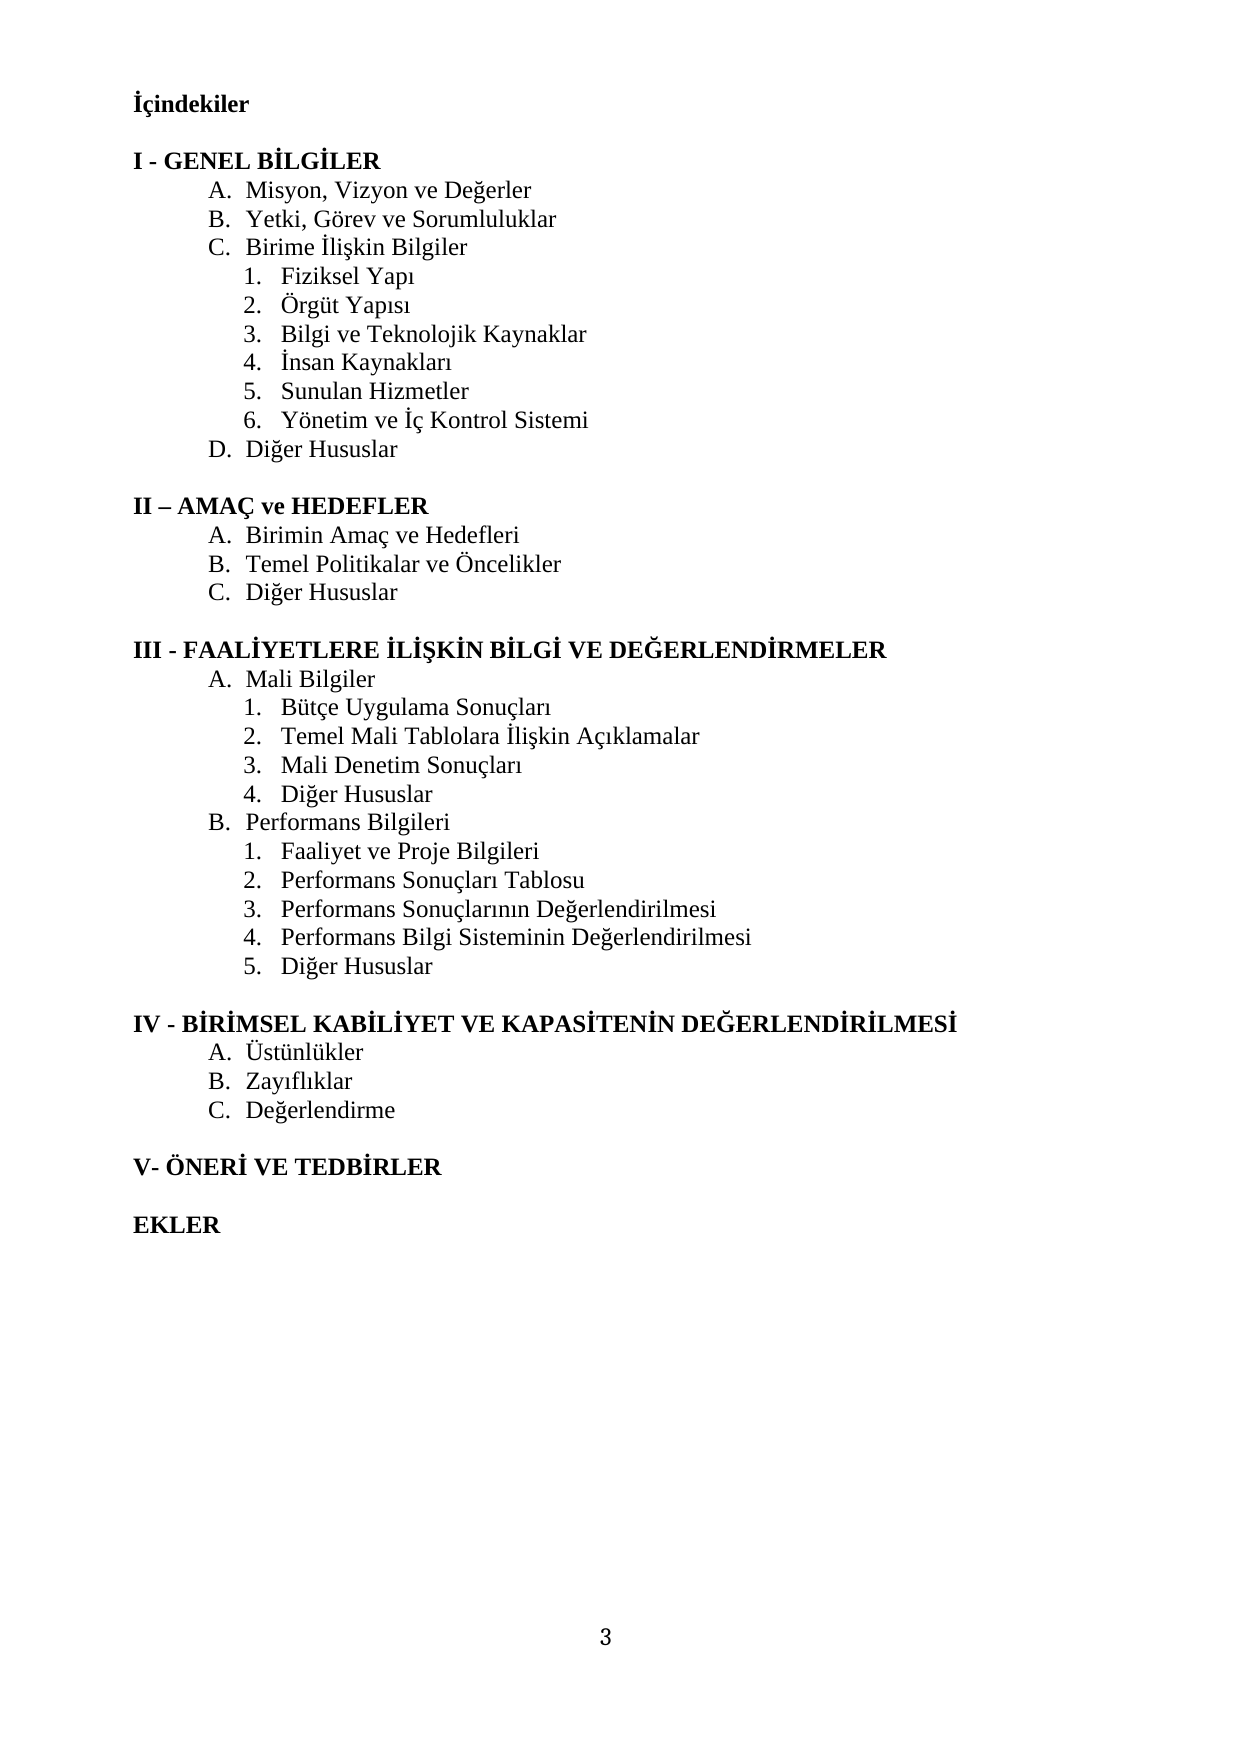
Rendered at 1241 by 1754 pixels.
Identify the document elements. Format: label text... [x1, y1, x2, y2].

list Mali Denetim Sonuçları [243, 750, 1078, 779]
list Performans Bilgileri [208, 807, 1078, 836]
text II – AMAÇ ve HEDEFLER [133, 491, 1078, 520]
list Üstünlükler [208, 1037, 1078, 1066]
list Performans Sonuçlarının Değerlendirilmesi [243, 894, 1078, 922]
text EKLER [133, 1210, 1078, 1239]
list Birimin Amaç ve Hedefleri [208, 520, 1078, 549]
text İçindekiler [133, 89, 1078, 146]
list İnsan Kaynakları [243, 347, 1078, 376]
list Zayıflıklar [208, 1066, 1078, 1095]
text I - GENEL BİLGİLER [133, 146, 1078, 175]
list Fiziksel Yapı [243, 261, 1078, 290]
text IV - BİRİMSEL KABİLİYET VE KAPASİTENİN DEĞERLENDİRİLMESİ [133, 1009, 1078, 1037]
list Yönetim ve İç Kontrol Sistemi [243, 405, 1078, 434]
list Değerlendirme [208, 1095, 1078, 1124]
list Faaliyet ve Proje Bilgileri [243, 836, 1078, 865]
list Sunulan Hizmetler [243, 376, 1078, 405]
list Temel Politikalar ve Öncelikler [208, 549, 1078, 577]
text III - FAALİYETLERE İLİŞKİN BİLGİ VE DEĞERLENDİRMELER [133, 635, 1078, 664]
list Diğer Hususlar [243, 779, 1078, 807]
list Misyon, Vizyon ve Değerler [208, 175, 1078, 204]
list Diğer Hususlar [208, 434, 1078, 462]
list Bütçe Uygulama Sonuçları [243, 692, 1078, 721]
list Birime İlişkin Bilgiler [208, 232, 1078, 261]
list Mali Bilgiler [208, 664, 1078, 692]
list Temel Mali Tablolara İlişkin Açıklamalar [243, 721, 1078, 750]
list Diğer Hususlar [208, 577, 1078, 606]
list Yetki, Görev ve Sorumluluklar [208, 204, 1078, 232]
list Örgüt Yapısı [243, 290, 1078, 319]
text V- ÖNERİ VE TEDBİRLER [133, 1152, 1078, 1181]
list Bilgi ve Teknolojik Kaynaklar [243, 319, 1078, 347]
list Performans Sonuçları Tablosu [243, 865, 1078, 894]
list Diğer Hususlar [243, 951, 1078, 980]
list Performans Bilgi Sisteminin Değerlendirilmesi [243, 922, 1078, 951]
